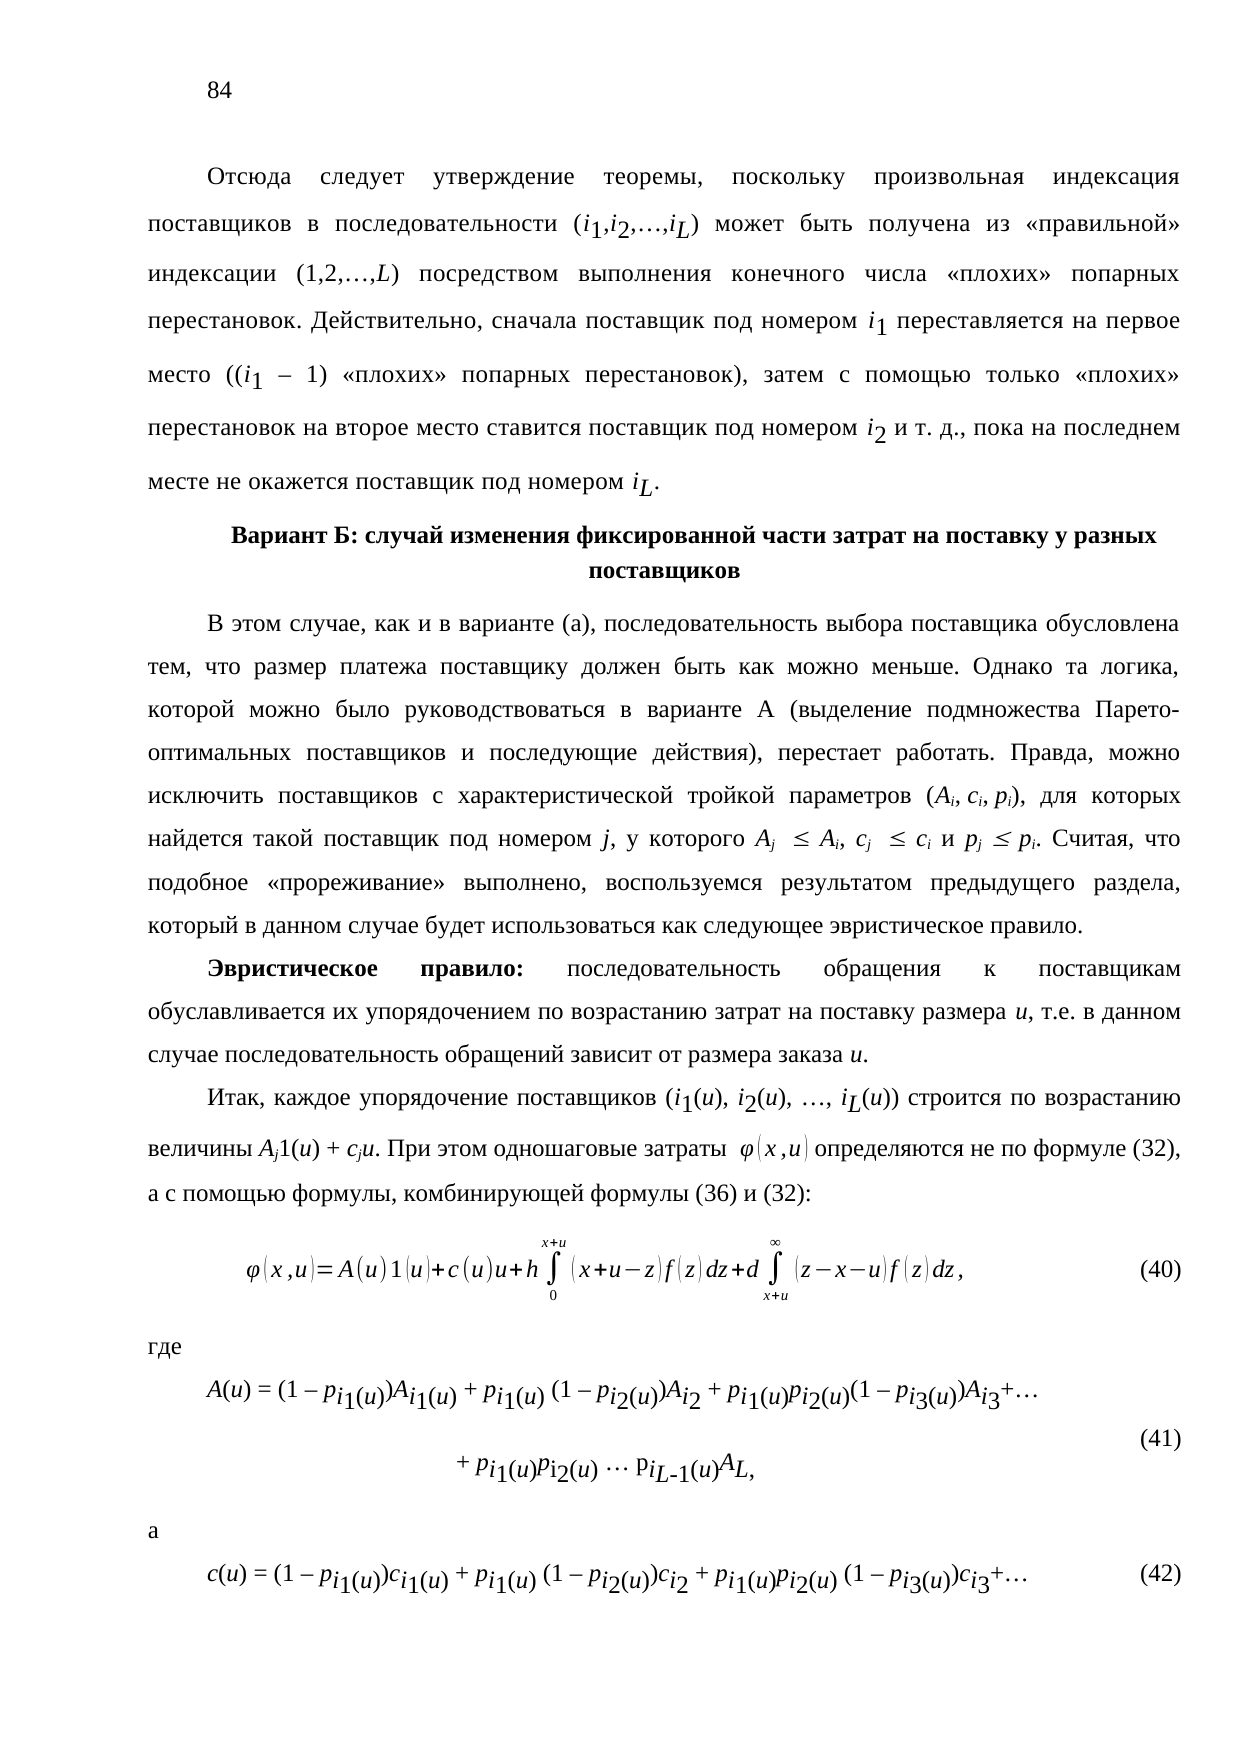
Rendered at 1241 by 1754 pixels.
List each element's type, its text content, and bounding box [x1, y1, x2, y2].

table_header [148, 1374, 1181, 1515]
text Вариант Б: случай изменения фиксированной части затрат на поставку у разных поставщиков [148, 520, 1181, 583]
text где [148, 1331, 1181, 1359]
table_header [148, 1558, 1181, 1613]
text Итак, каждое упорядочение поставщиков (i1(u), i2(u), …, iL(u)) строится по возрастанию величины Aj1(u) + cju. При этом одношаговые затраты определяются не по формуле (32), а с помощью формулы, комбинирующей формулы (36) и (32): [148, 1082, 1181, 1206]
text Отсюда следует утверждение теоремы, поскольку произвольная индексация поставщиков в последовательности (i1,i2,…,iL) может быть получена из «правильной» индексации (1,2,…,L) посредством выполнения конечного числа «плохих» попарных перестановок. Действительно, сначала поставщик под номером i1 переставляется на первое место ((i1 – 1) «плохих» попарных перестановок), затем с помощью только «плохих» перестановок на второе место ставится поставщик под номером i2 и т. д., пока на последнем месте не окажется поставщик под номером iL. [148, 161, 1181, 502]
text Эвристическое правило: последовательность обращения к поставщикам обуславливается их упорядочением по возрастанию затрат на поставку размера u, т.е. в данном случае последовательность обращений зависит от размера заказа u. [148, 953, 1181, 1068]
text В этом случае, как и в варианте (а), последовательность выбора поставщика обусловлена тем, что размер платежа поставщику должен быть как можно меньше. Однако та логика, которой можно было руководствоваться в варианте А (выделение подмножества Парето-оптимальных поставщиков и последующие действия), перестает работать. Правда, можно исключить поставщиков с характеристической тройкой параметров (Ai, ci, pi), для которых найдется такой поставщик под номером j, у которого Aj Ai, cj ci и pj pi. Считая, что подобное «прореживание» выполнено, воспользуемся результатом предыдущего раздела, который в данном случае будет использоваться как следующее эвристическое правило. [148, 608, 1181, 938]
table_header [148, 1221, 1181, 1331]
text а [148, 1515, 1181, 1544]
